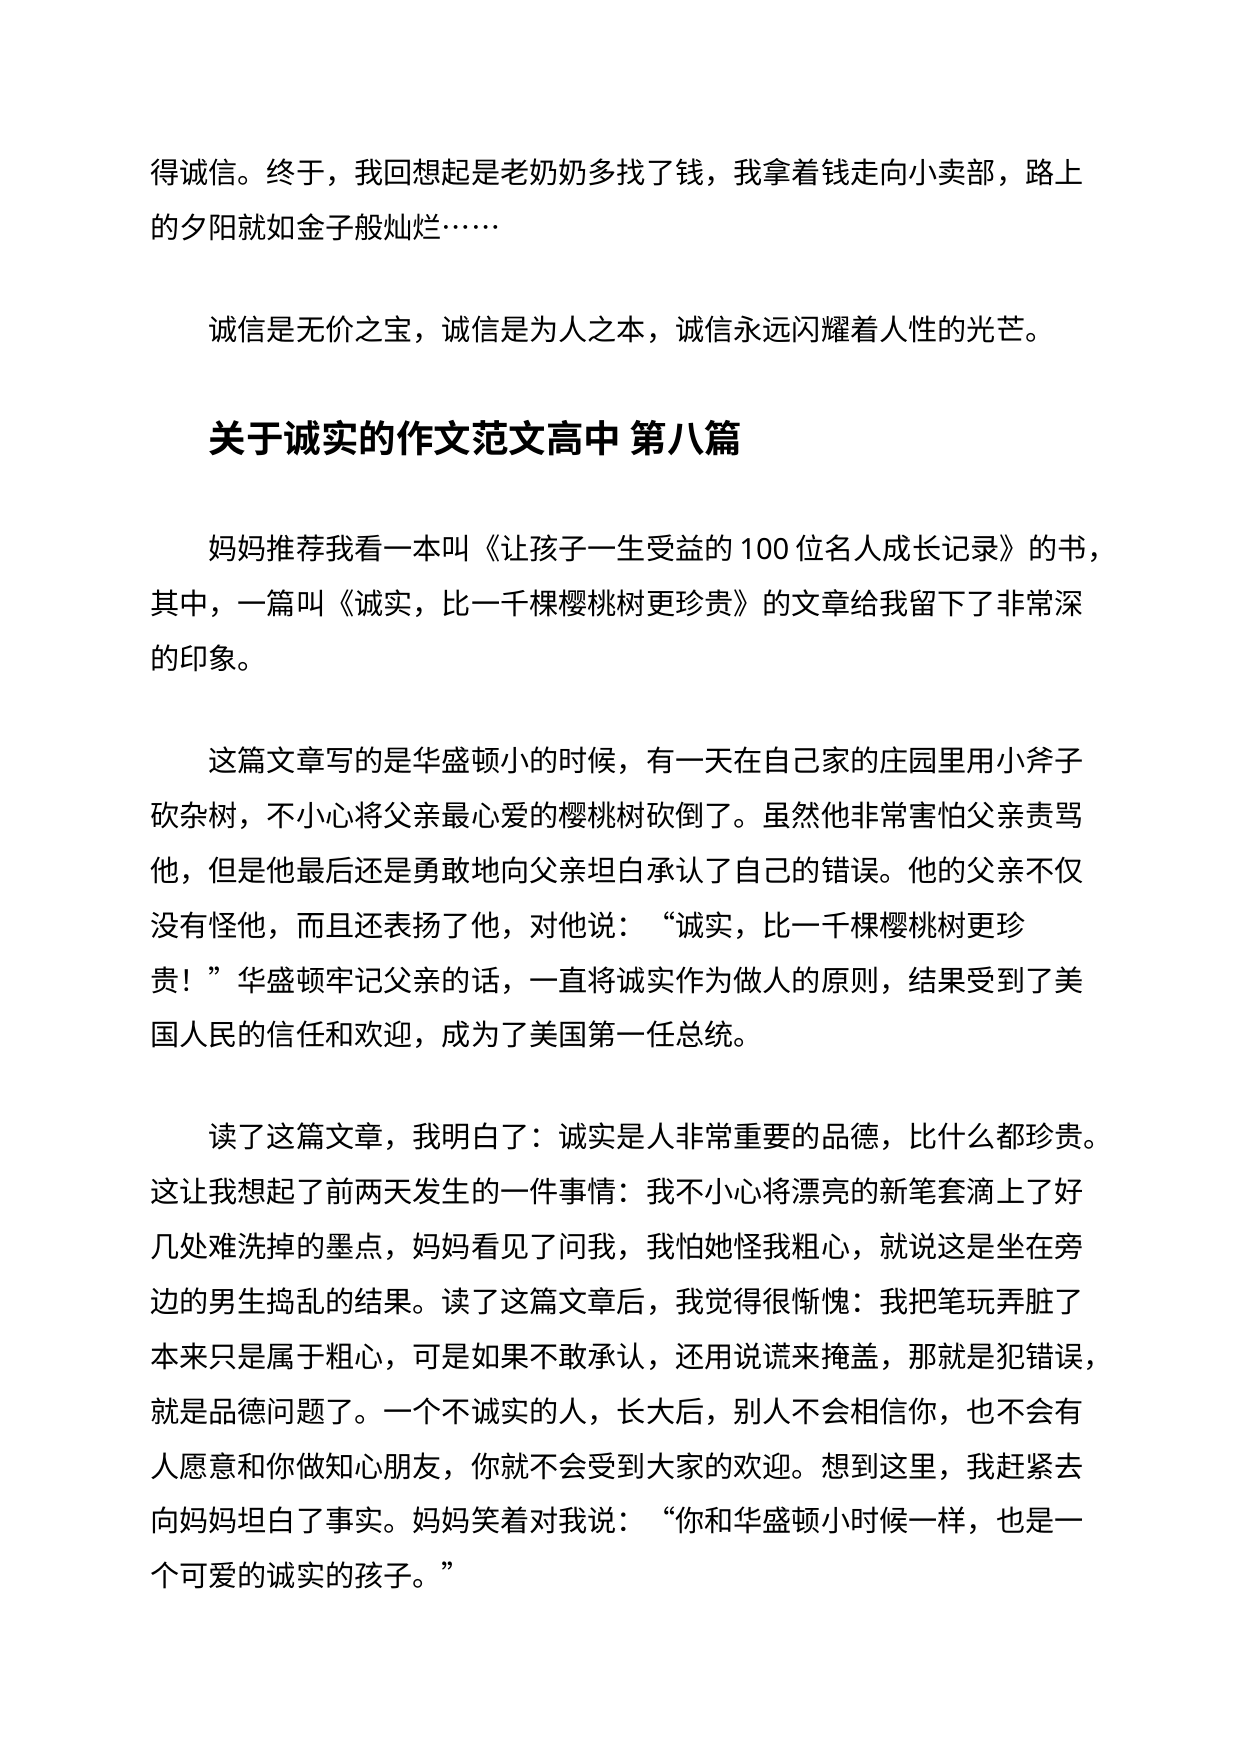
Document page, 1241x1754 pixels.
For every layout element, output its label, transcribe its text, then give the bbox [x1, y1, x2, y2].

text 读了这篇文章，我明白了：诚实是人非常重要的品德，比什么都珍贵。这让我想起了前两天发生的一件事情：我不小心将漂亮的新笔套滴上了好几处难洗掉的墨点，妈妈看见了问我，我怕她怪我粗心，就说这是坐在旁边的男生捣乱的结果。读了这篇文章后，我觉得很惭愧：我把笔玩弄脏了本来只是属于粗心，可是如果不敢承认，还用说谎来掩盖，那就是犯错误，就是品德问题了。一个不诚实的人，长大后，别人不会相信你，也不会有人愿意和你做知心朋友，你就不会受到大家的欢迎。想到这里，我赶紧去向妈妈坦白了事实。妈妈笑着对我说：“你和华盛顿小时候一样，也是一个可爱的诚实的孩子。” [150, 1114, 1090, 1595]
text 这篇文章写的是华盛顿小的时候，有一天在自己家的庄园里用小斧子砍杂树，不小心将父亲最心爱的樱桃树砍倒了。虽然他非常害怕父亲责骂他，但是他最后还是勇敢地向父亲坦白承认了自己的错误。他的父亲不仅没有怪他，而且还表扬了他，对他说：“诚实，比一千棵樱桃树更珍贵！”华盛顿牢记父亲的话，一直将诚实作为做人的原则，结果受到了美国人民的信任和欢迎，成为了美国第一任总统。 [150, 737, 1090, 1054]
text 诚信是无价之宝，诚信是为人之本，诚信永远闪耀着人性的光芒。 [150, 307, 1090, 349]
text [150, 150, 1090, 247]
text 关于诚实的作文范文高中 第八篇 [150, 408, 1090, 463]
text 妈妈推荐我看一本叫《让孩子一生受益的100位名人成长记录》的书，其中，一篇叫《诚实，比一千棵樱桃树更珍贵》的文章给我留下了非常深的印象。 [150, 526, 1090, 678]
